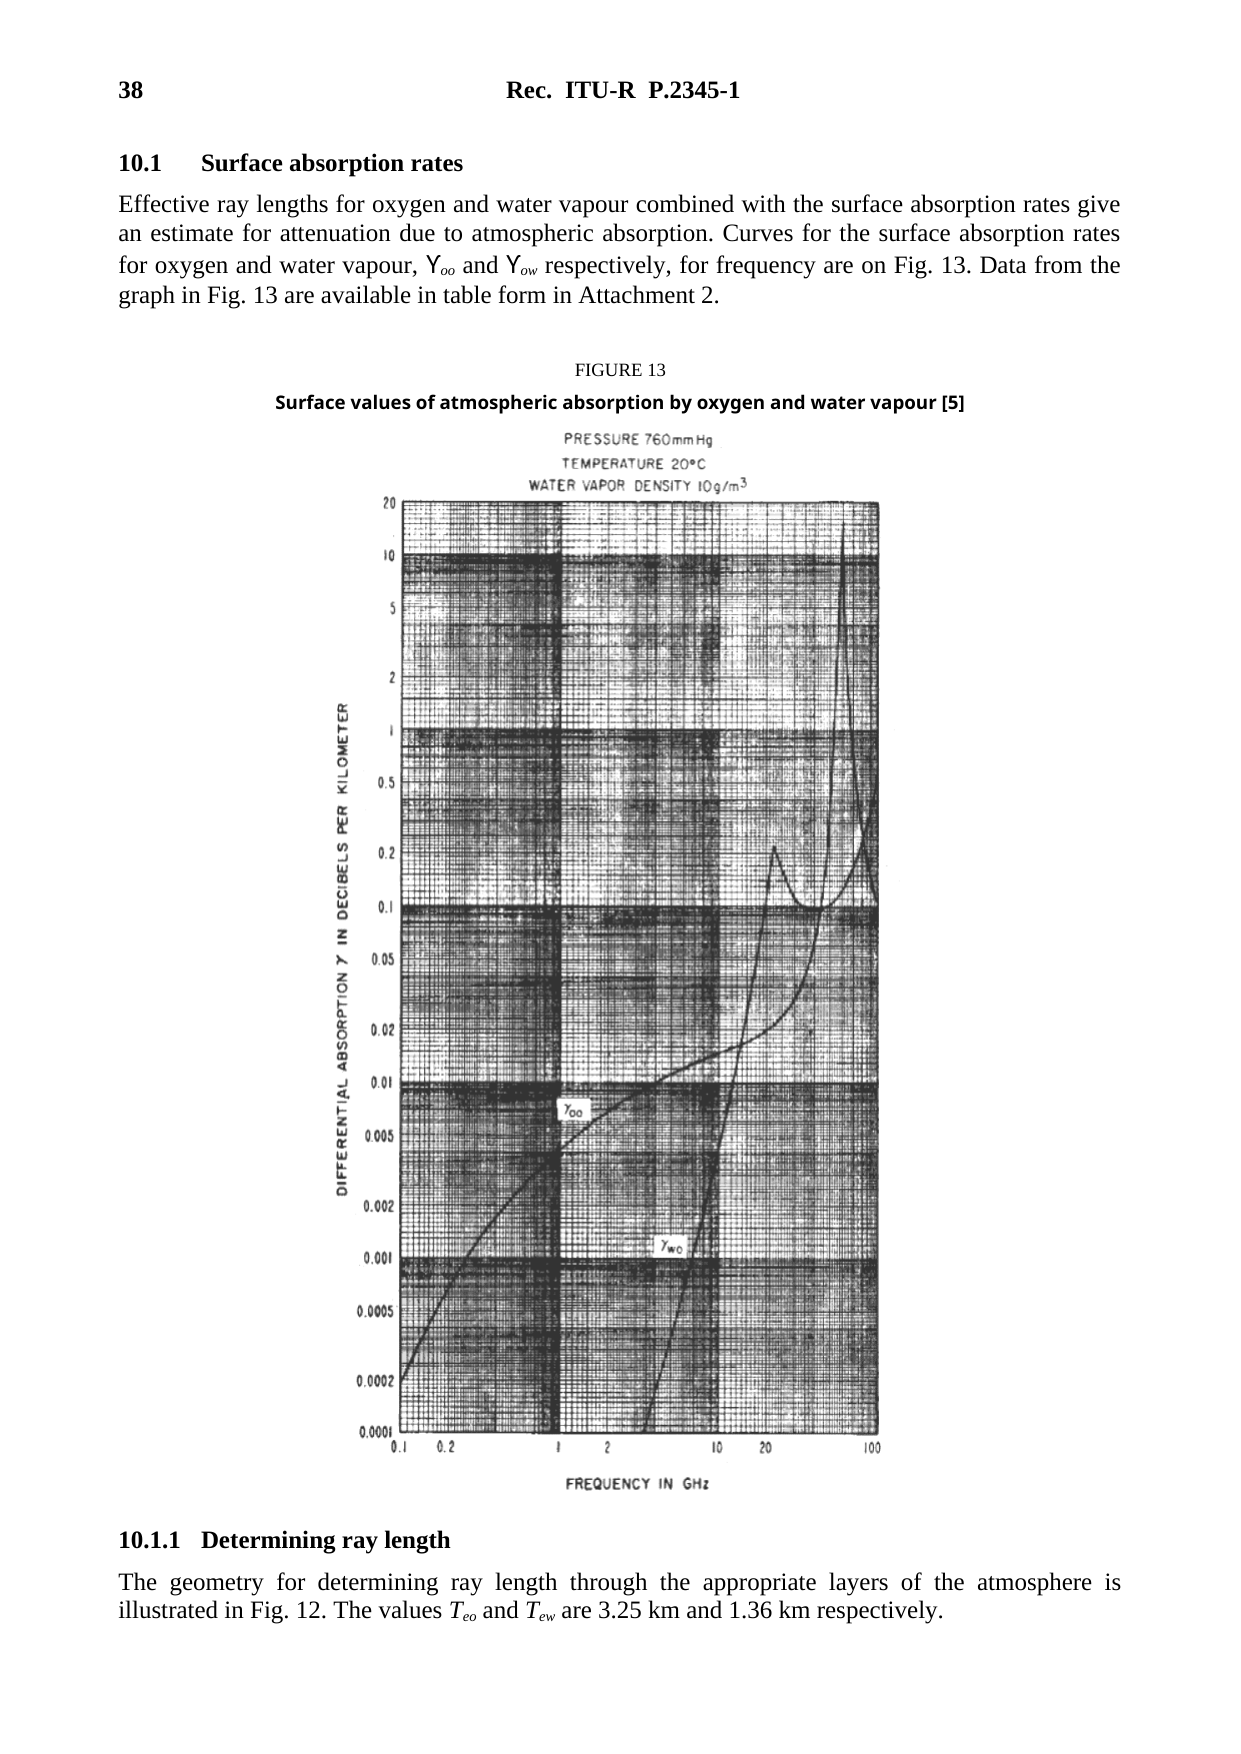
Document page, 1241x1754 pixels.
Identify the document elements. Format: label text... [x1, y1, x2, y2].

text Figure 13 [118, 359, 1122, 381]
text Effective ray lengths for oxygen and water vapour combined with the surface absorption rates give an estimate for attenuation due to atmospheric absorption. Curves for the surface absorption rates for oxygen and water vapour, ϒoo and ϒow respectively, for frequency are on Fig. 13. Data from the graph in Fig. 13 are available in table form in Attachment 2. [118, 189, 1122, 309]
subtitle 10.1.1 Determining ray length [118, 1525, 1122, 1554]
title Surface values of atmospheric absorption by oxygen and water vapour [5] [118, 389, 1122, 415]
text The geometry for determining ray length through the appropriate layers of the atmosphere is illustrated in Fig. 12. The values Teo and Tew are 3.25 km and 1.36 km respectively. [118, 1567, 1122, 1624]
picture [313, 427, 928, 1501]
subtitle 10.1 Surface absorption rates [118, 148, 1122, 176]
